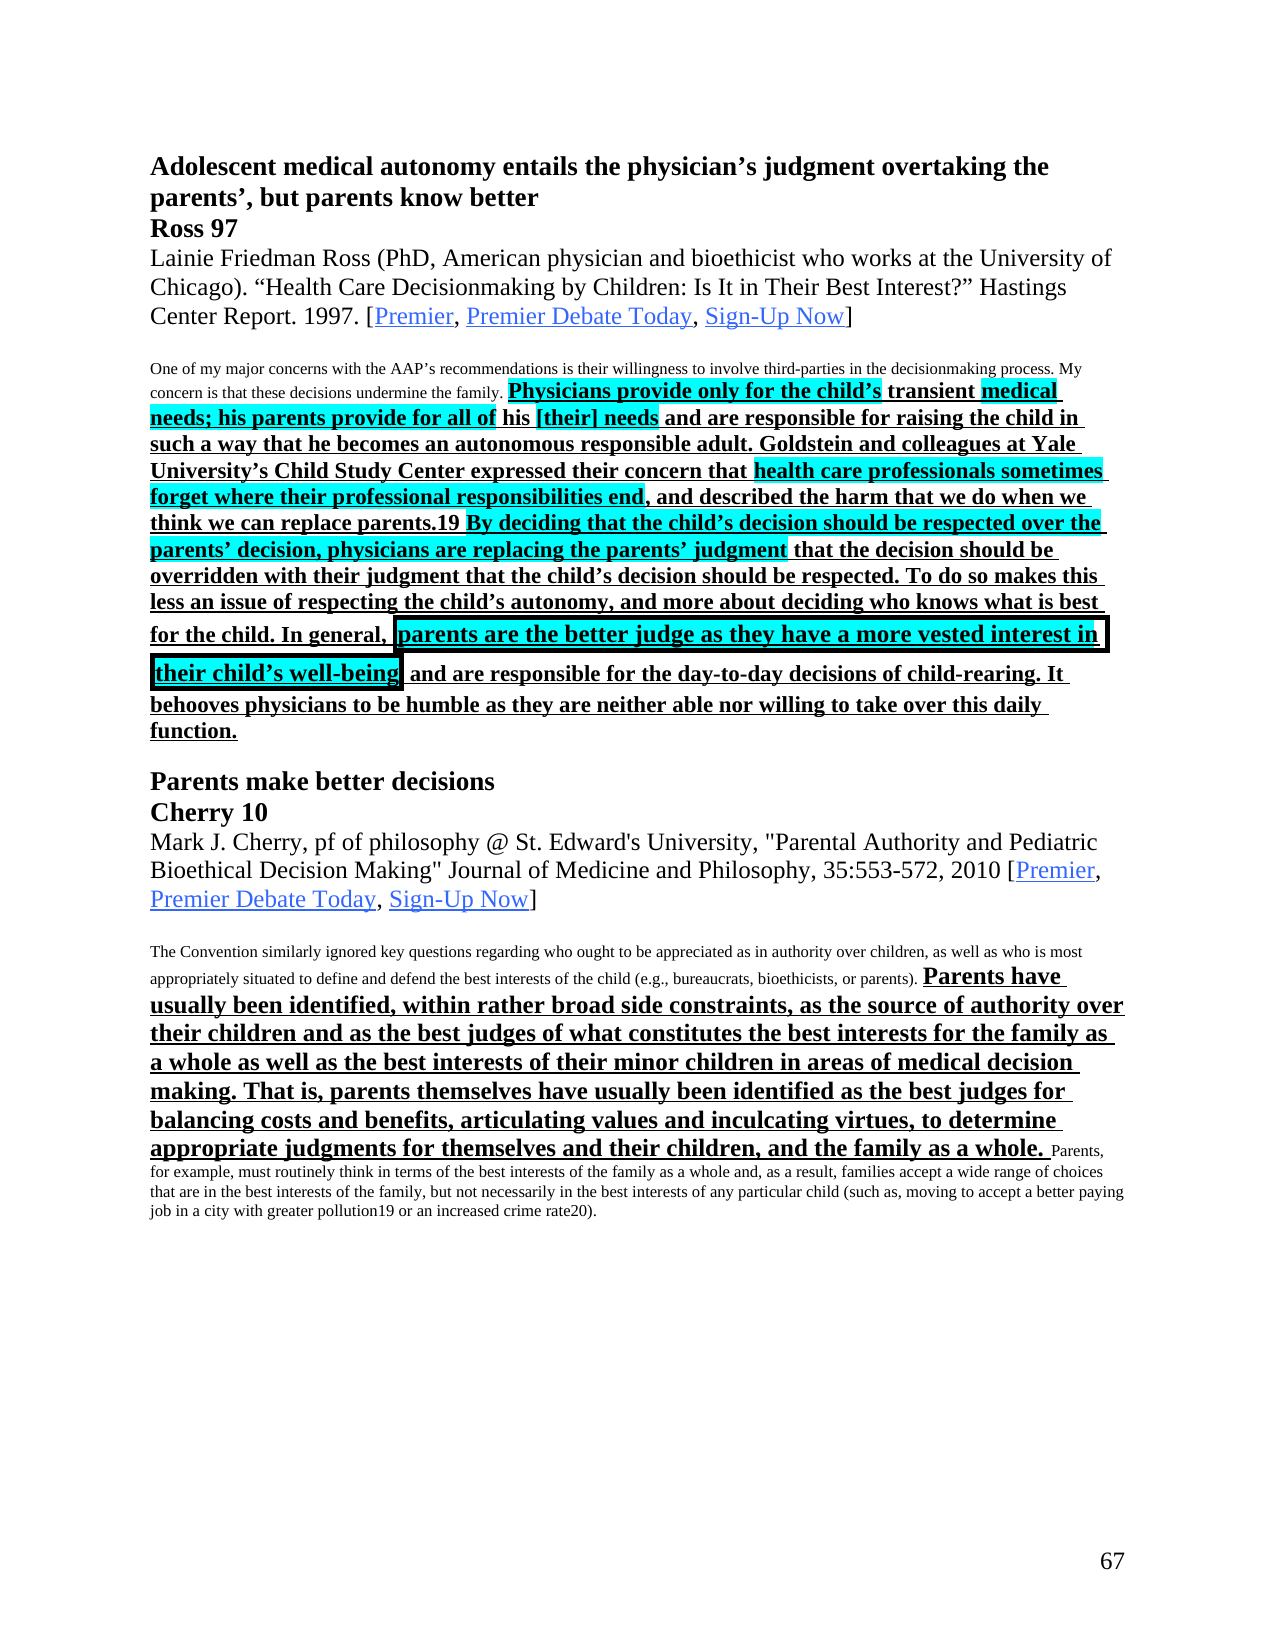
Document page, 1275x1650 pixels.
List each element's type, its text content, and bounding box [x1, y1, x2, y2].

text Cherry 10 [150, 796, 1125, 827]
text One of my major concerns with the AAP’s recommendations is their willingness to involve third-parties in the decisionmaking process. My concern is that these decisions undermine the family. Physicians provide only for the child’s transient medical needs; his parents provide for all of his [their] needs and are responsible for raising the child in such a way that he becomes an autonomous responsible adult. Goldstein and colleagues at Yale University’s Child Study Center expressed their concern that health care professionals sometimes forget where their professional responsibilities end, and described the harm that we do when we think we can replace parents.19 By deciding that the child’s decision should be respected over the parents’ decision, physicians are replacing the parents’ judgment that the decision should be overridden with their judgment that the child’s decision should be respected. To do so makes this less an issue of respecting the child’s autonomy, and more about deciding who knows what is best for the child. In general, parents are the better judge as they have a more vested interest in their child’s well-being and are responsible for the day-to-day decisions of child-rearing. It behooves physicians to be humble as they are neither able nor willing to take over this daily function. [150, 358, 1125, 744]
subtitle Adolescent medical autonomy entails the physician’s judgment overtaking the parents’, but parents know better [150, 150, 1125, 212]
text Ross 97 [150, 212, 1125, 243]
text Lainie Friedman Ross (PhD, American physician and bioethicist who works at the University of Chicago). “Health Care Decisionmaking by Children: Is It in Their Best Interest?” Hastings Center Report. 1997. [Premier, Premier Debate Today, Sign-Up Now] [150, 243, 1125, 330]
text Mark J. Cherry, pf of philosophy @ St. Edward's University, "Parental Authority and Pediatric Bioethical Decision Making" Journal of Medicine and Philosophy, 35:553-572, 2010 [Premier, Premier Debate Today, Sign-Up Now] [150, 827, 1125, 913]
subtitle Parents make better decisions [150, 764, 1125, 796]
text The Convention similarly ignored key questions regarding who ought to be appreciated as in authority over children, as well as who is most appropriately situated to define and defend the best interests of the child (e.g., bureaucrats, bioethicists, or parents). Parents have usually been identified, within rather broad side constraints, as the source of authority over their children and as the best judges of what constitutes the best interests for the family as a whole as well as the best interests of their minor children in areas of medical decision making. That is, parents themselves have usually been identified as the best judges for balancing costs and benefits, articulating values and inculcating virtues, to determine appropriate judgments for themselves and their children, and the family as a whole. Parents, for example, must routinely think in terms of the best interests of the family as a whole and, as a result, families accept a wide range of choices that are in the best interests of the family, but not necessarily in the best interests of any particular child (such as, moving to accept a better paying job in a city with greater pollution19 or an increased crime rate20). [150, 1016, 1125, 1220]
